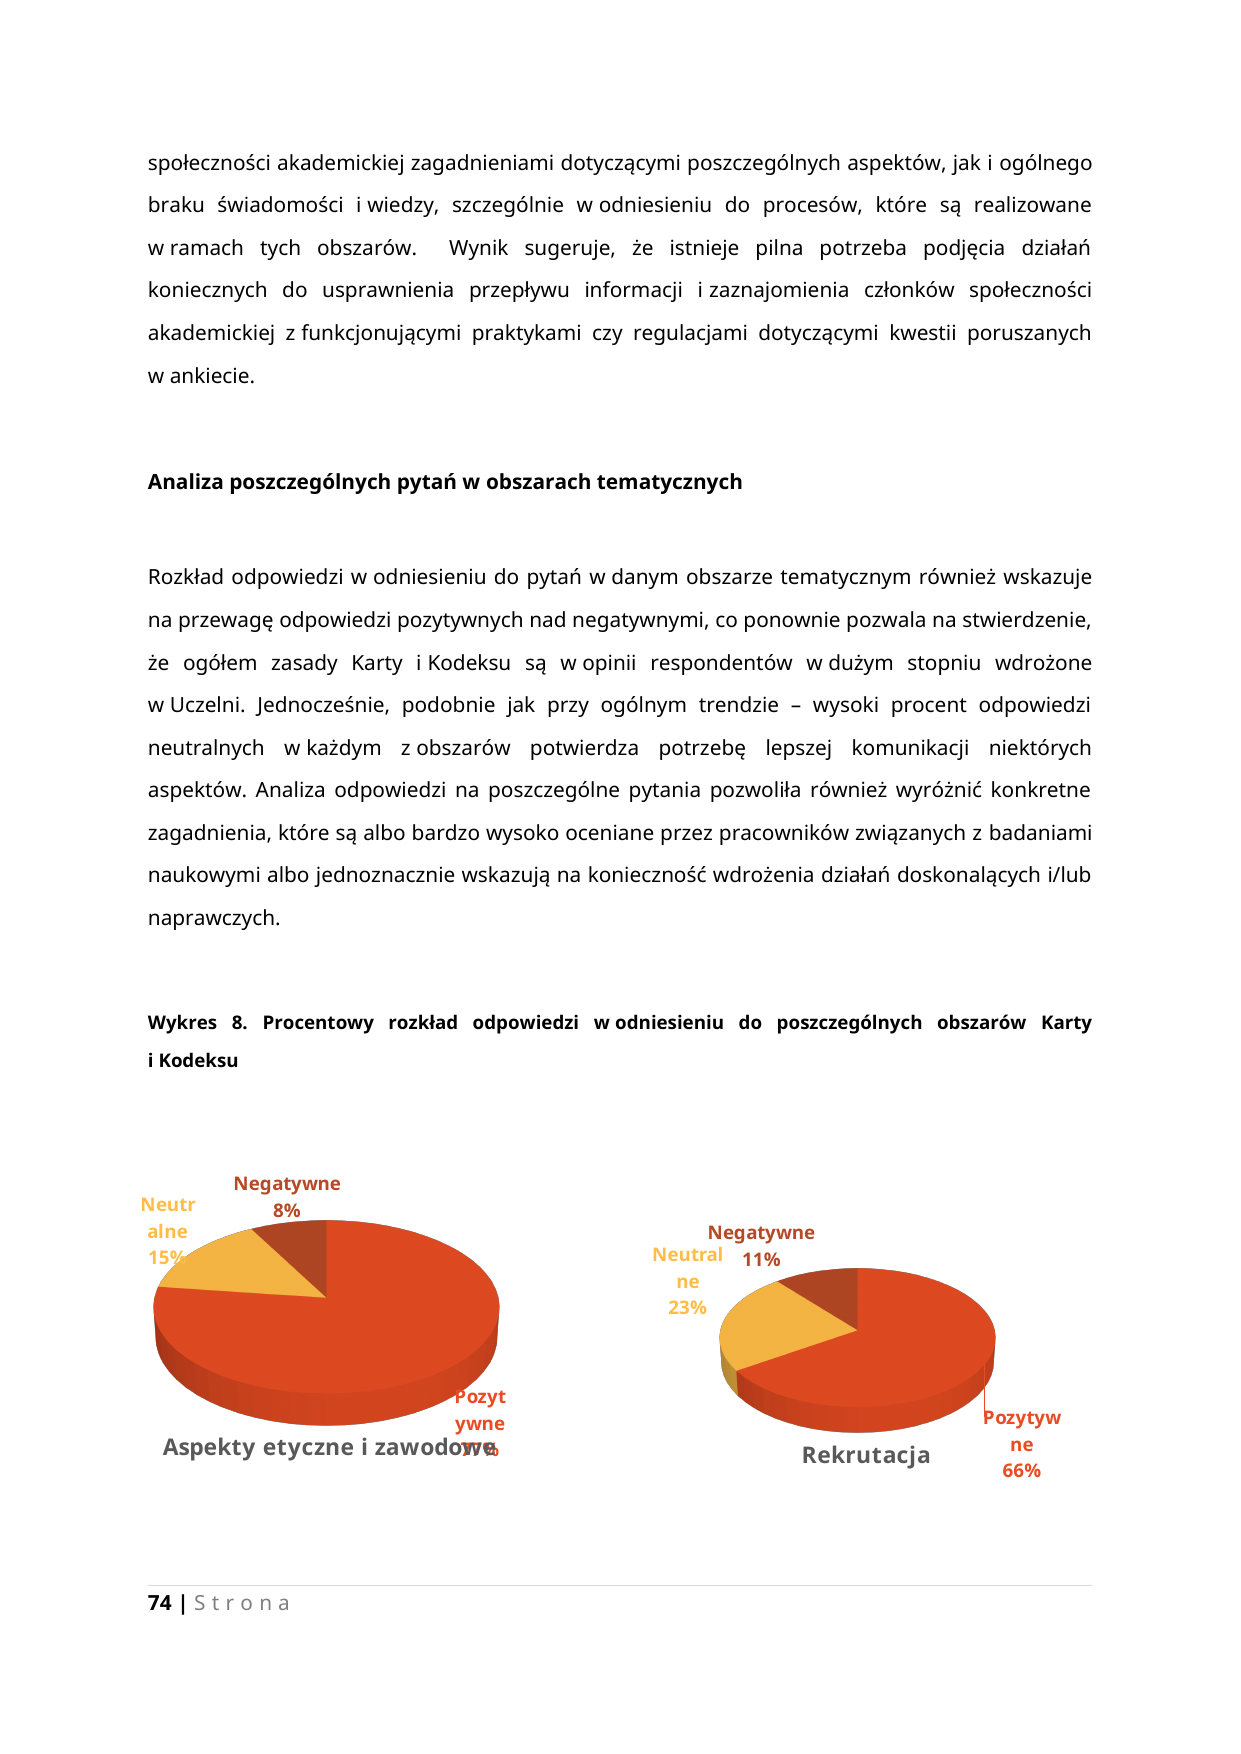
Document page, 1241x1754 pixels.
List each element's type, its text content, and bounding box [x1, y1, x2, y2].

text Analiza poszczególnych pytań w obszarach tematycznych [148, 467, 1092, 495]
text Wykres 8. Procentowy rozkład odpowiedzi w odniesieniu do poszczególnych obszarów Karty i Kodeksu [148, 1009, 1092, 1073]
text Rozkład odpowiedzi w odniesieniu do pytań w danym obszarze tematycznym również wskazuje na przewagę odpowiedzi pozytywnych nad negatywnymi, co ponownie pozwala na stwierdzenie, że ogółem zasady Karty i Kodeksu są w opinii respondentów w dużym stopniu wdrożone w Uczelni. Jednocześnie, podobnie jak przy ogólnym trendzie – wysoki procent odpowiedzi neutralnych w każdym z obszarów potwierdza potrzebę lepszej komunikacji niektórych aspektów. Analiza odpowiedzi na poszczególne pytania pozwoliła również wyróżnić konkretne zagadnienia, które są albo bardzo wysoko oceniane przez pracowników związanych z badaniami naukowymi albo jednoznacznie wskazują na konieczność wdrożenia działań doskonalących i/lub naprawczych. [148, 562, 1092, 932]
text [148, 148, 1092, 389]
